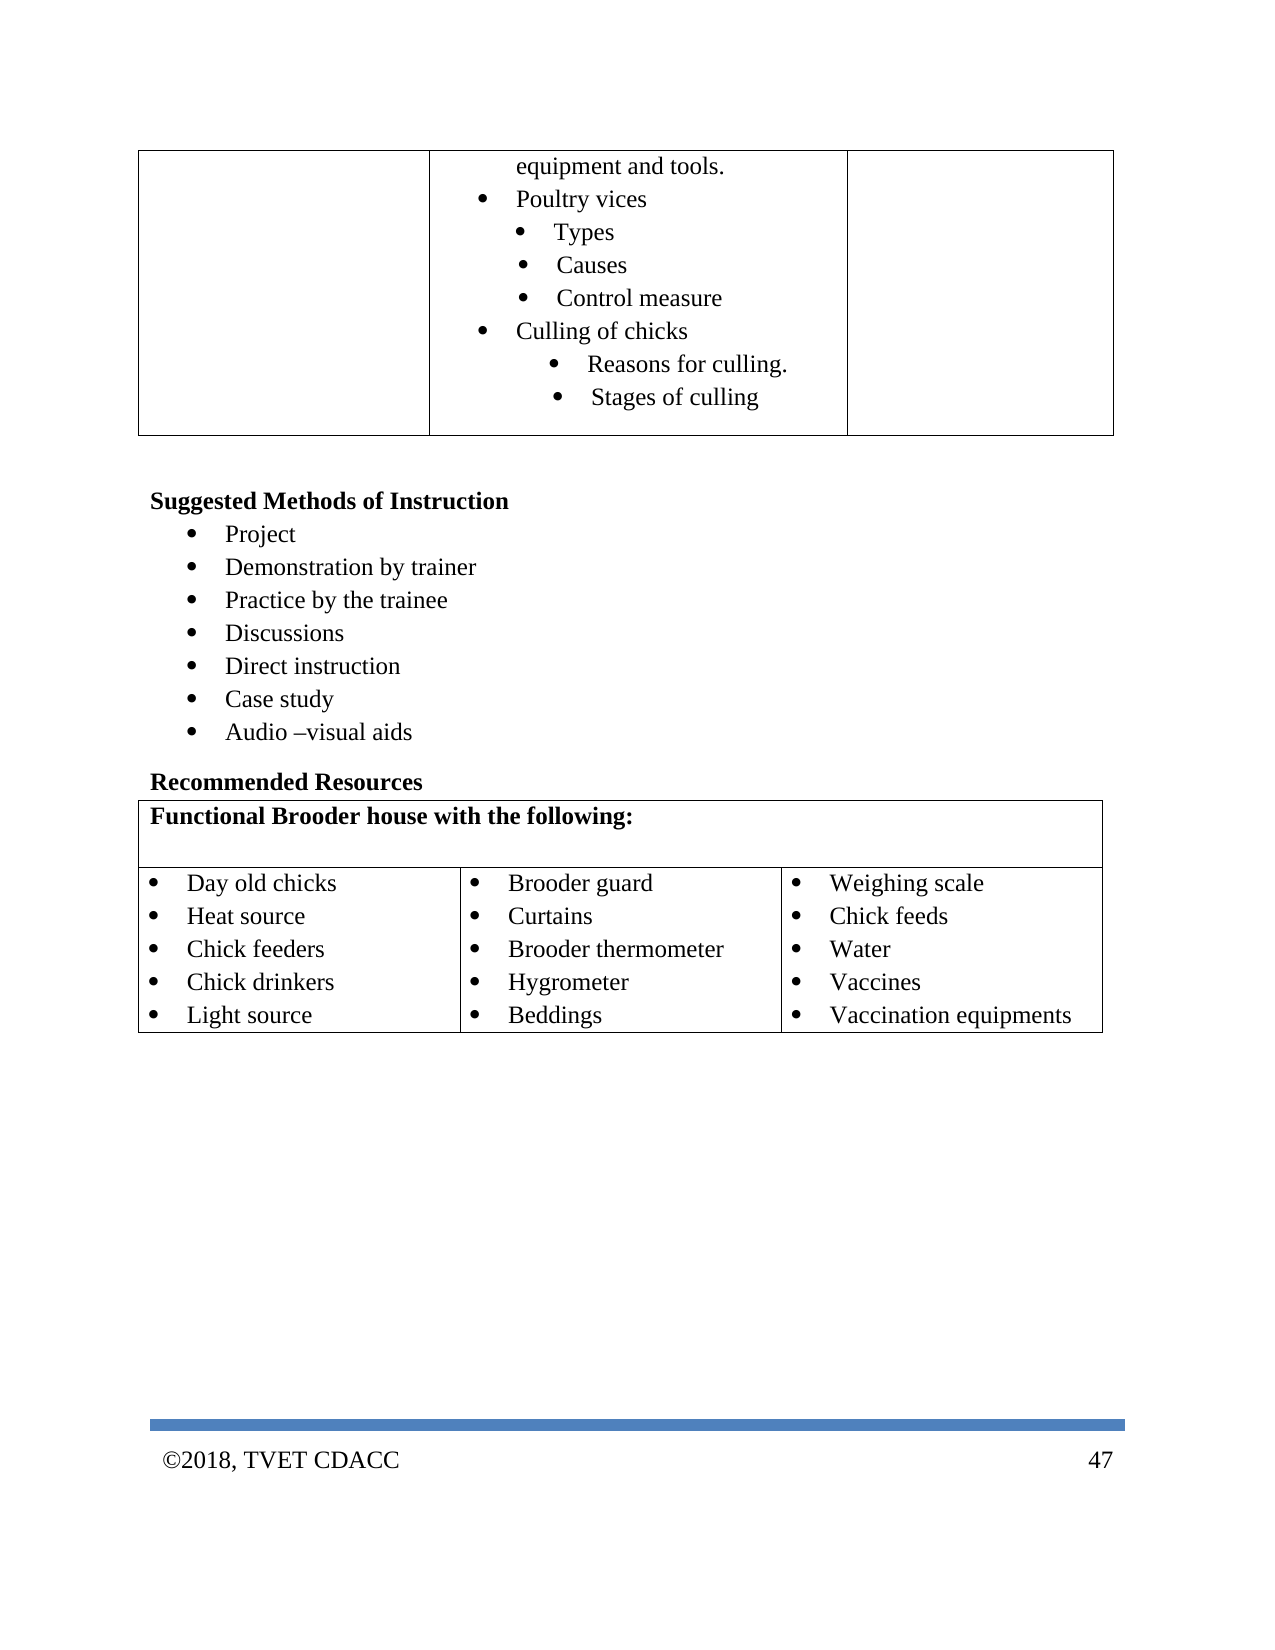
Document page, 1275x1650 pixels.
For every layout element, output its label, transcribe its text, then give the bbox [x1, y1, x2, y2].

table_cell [848, 151, 1113, 435]
list Case study [187, 684, 1125, 713]
table_cell Day old chicks Heat source Chick feeders Chick drinkers Light source [139, 868, 460, 1032]
list Project [187, 519, 1125, 548]
list Practice by the trainee [187, 585, 1125, 614]
table_cell Weighing scale Chick feeds Water Vaccines Vaccination equipments [782, 868, 1102, 1032]
list Direct instruction [187, 651, 1125, 680]
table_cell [139, 151, 429, 435]
list Audio –visual aids [187, 717, 1125, 746]
list Discussions [187, 618, 1125, 647]
text Recommended Resources [150, 767, 1125, 796]
text Suggested Methods of Instruction [150, 486, 1125, 515]
list Demonstration by trainer [187, 552, 1125, 581]
table_header Functional Brooder house with the following: [139, 801, 1102, 867]
table_cell Brooder guard Curtains Brooder thermometer Hygrometer Beddings [461, 868, 781, 1032]
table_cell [430, 151, 847, 435]
